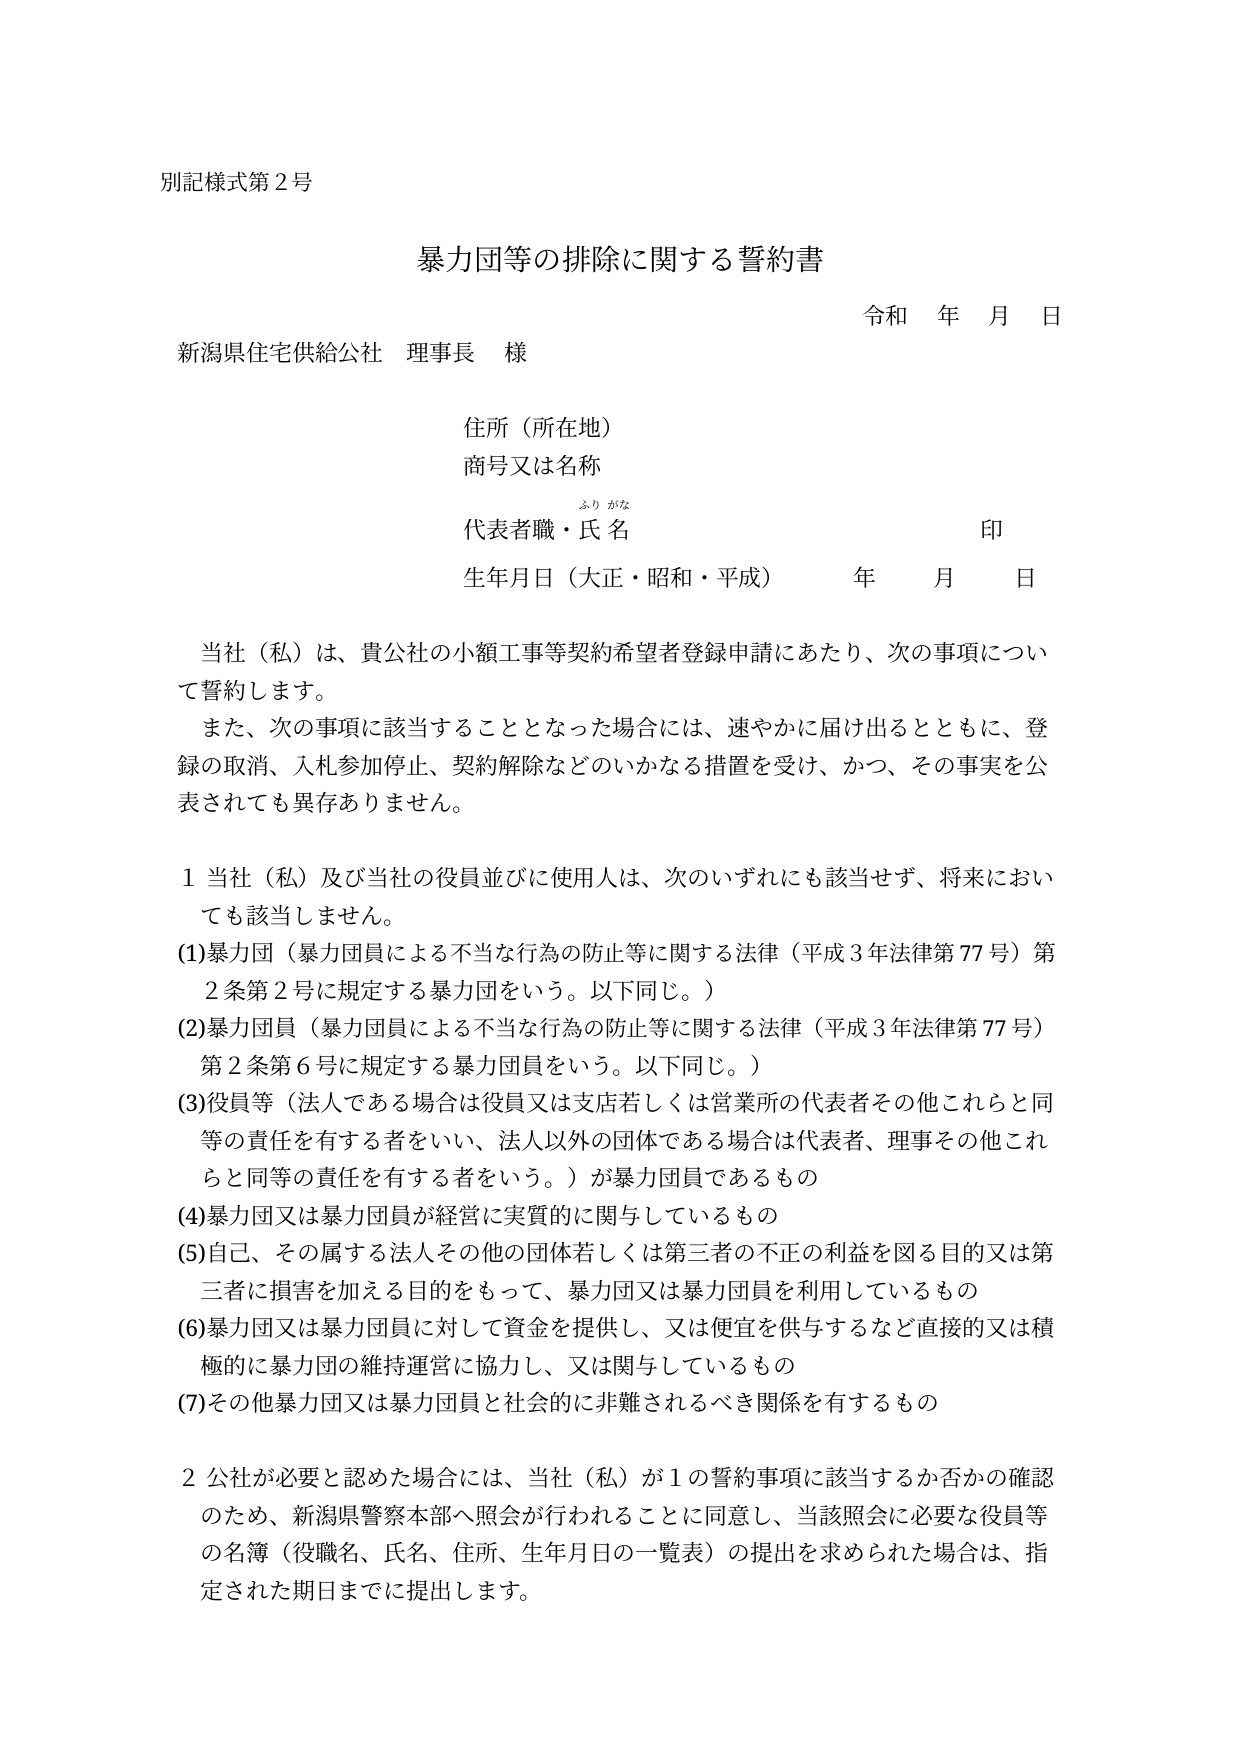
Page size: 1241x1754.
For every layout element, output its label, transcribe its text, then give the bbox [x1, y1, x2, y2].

text 当社（私）は、貴公社の小額工事等契約希望者登録申請にあたり、次の事項について誓約します。 [177, 633, 1063, 708]
text 商号又は名称 [177, 446, 1063, 483]
text (3)役員等（法人である場合は役員又は支店若しくは営業所の代表者その他これらと同等の責任を有する者をいい、法人以外の団体である場合は代表者、理事その他これらと同等の責任を有する者をいう。）が暴力団員であるもの [177, 1083, 1063, 1196]
text (1)暴力団（暴力団員による不当な行為の防止等に関する法律（平成３年法律第77号）第２条第２号に規定する暴力団をいう。以下同じ。） [177, 933, 1063, 1008]
text 新潟県住宅供給公社 理事長 様 [177, 333, 1063, 371]
text (6)暴力団又は暴力団員に対して資金を提供し、又は便宜を供与するなど直接的又は積 [177, 1308, 1063, 1346]
text １ 当社（私）及び当社の役員並びに使用人は、次のいずれにも該当せず、将来においても該当しません。 [177, 858, 1063, 933]
text ２ 公社が必要と認めた場合には、当社（私）が１の誓約事項に該当するか否かの確認のため、新潟県警察本部へ照会が行われることに同意し、当該照会に必要な役員等の名簿（役職名、氏名、住所、生年月日の一覧表）の提出を求められた場合は、指定された期日までに提出します。 [177, 1458, 1063, 1608]
text 極的に暴力団の維持運営に協力し、又は関与しているもの [177, 1346, 1063, 1383]
text (2)暴力団員（暴力団員による不当な行為の防止等に関する法律（平成３年法律第77号）第２条第６号に規定する暴力団員をいう。以下同じ。） [177, 1008, 1063, 1083]
text 代表者職・ 印 [177, 483, 1063, 558]
text 生年月日（大正・昭和・平成） 年 月 日 [177, 558, 1063, 596]
text 住所（所在地） [177, 408, 1063, 446]
text また、次の事項に該当することとなった場合には、速やかに届け出るとともに、登録の取消、入札参加停止、契約解除などのいかなる措置を受け、かつ、その事実を公表されても異存ありません。 [177, 708, 1063, 821]
text (7)その他暴力団又は暴力団員と社会的に非難されるべき関係を有するもの [177, 1383, 1063, 1421]
text 暴力団等の排除に関する誓約書 [177, 221, 1063, 296]
text 令和 年 月 日 [177, 296, 1063, 333]
text (5)自己、その属する法人その他の団体若しくは第三者の不正の利益を図る目的又は第 [177, 1233, 1063, 1271]
text 三者に損害を加える目的をもって、暴力団又は暴力団員を利用しているもの [177, 1271, 1063, 1308]
text (4)暴力団又は暴力団員が経営に実質的に関与しているもの [177, 1196, 1063, 1233]
